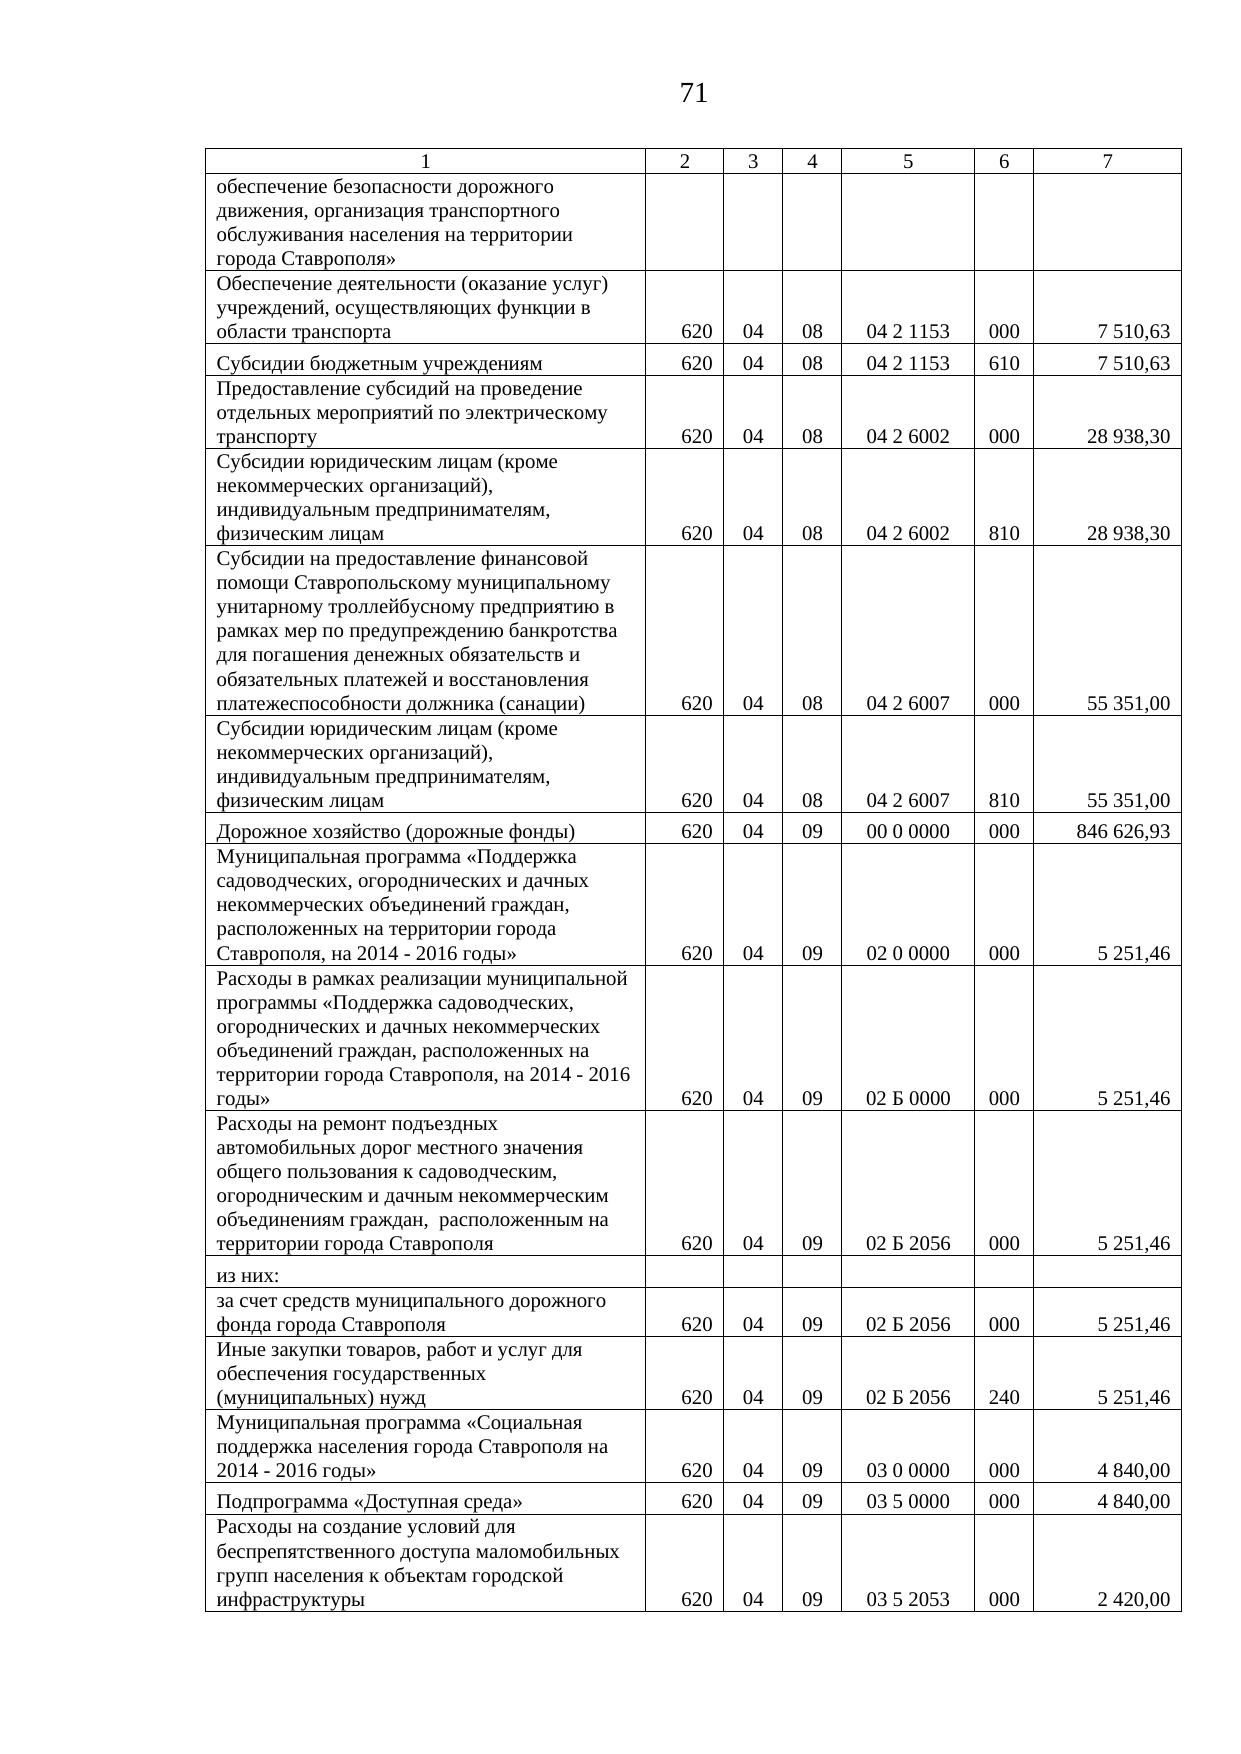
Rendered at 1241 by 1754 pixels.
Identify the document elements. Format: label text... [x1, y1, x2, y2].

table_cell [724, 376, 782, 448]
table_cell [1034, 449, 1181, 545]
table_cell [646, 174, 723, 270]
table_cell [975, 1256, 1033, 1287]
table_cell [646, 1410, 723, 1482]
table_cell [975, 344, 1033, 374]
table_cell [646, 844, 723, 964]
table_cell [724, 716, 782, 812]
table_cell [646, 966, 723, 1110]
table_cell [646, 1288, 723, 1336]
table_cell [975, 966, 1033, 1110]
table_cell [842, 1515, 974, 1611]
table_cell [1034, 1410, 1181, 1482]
table_header 5 [842, 149, 974, 173]
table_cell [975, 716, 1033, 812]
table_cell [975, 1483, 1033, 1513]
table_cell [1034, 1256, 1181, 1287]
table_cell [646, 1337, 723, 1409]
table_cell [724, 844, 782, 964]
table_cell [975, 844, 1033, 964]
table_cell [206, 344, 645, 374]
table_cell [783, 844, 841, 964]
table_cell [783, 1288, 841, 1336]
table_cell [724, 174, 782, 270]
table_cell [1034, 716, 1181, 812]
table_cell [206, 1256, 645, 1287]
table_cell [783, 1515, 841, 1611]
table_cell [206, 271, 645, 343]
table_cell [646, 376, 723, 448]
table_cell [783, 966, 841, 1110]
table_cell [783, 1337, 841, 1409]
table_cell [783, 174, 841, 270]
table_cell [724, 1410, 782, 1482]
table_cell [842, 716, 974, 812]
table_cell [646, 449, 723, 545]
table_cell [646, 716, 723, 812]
table_header 4 [783, 149, 841, 173]
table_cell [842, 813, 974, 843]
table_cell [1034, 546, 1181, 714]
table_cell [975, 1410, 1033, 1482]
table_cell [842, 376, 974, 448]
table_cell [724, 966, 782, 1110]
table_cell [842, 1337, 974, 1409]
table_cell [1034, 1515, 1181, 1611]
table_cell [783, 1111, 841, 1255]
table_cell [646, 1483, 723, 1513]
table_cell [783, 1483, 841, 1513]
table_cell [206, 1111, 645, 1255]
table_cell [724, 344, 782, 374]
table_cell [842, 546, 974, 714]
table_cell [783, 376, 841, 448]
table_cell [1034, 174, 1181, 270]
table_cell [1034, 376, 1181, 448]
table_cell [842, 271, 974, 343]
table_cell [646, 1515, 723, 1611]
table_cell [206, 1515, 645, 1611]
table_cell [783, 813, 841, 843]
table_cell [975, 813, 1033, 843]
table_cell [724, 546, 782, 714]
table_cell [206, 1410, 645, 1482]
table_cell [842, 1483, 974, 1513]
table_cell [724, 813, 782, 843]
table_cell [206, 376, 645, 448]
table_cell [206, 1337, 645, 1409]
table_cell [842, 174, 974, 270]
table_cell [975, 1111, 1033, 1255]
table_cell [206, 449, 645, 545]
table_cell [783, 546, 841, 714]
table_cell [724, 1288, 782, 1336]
table_header 7 [1034, 149, 1181, 173]
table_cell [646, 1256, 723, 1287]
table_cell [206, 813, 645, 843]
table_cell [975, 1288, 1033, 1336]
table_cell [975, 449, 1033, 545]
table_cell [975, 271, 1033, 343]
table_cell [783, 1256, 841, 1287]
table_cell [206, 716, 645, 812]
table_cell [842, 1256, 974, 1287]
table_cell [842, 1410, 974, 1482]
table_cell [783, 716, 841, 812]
table_header 6 [975, 149, 1033, 173]
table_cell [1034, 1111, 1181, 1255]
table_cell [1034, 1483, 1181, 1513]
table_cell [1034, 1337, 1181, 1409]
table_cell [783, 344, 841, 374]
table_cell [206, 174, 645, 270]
table_header 1 [206, 149, 645, 173]
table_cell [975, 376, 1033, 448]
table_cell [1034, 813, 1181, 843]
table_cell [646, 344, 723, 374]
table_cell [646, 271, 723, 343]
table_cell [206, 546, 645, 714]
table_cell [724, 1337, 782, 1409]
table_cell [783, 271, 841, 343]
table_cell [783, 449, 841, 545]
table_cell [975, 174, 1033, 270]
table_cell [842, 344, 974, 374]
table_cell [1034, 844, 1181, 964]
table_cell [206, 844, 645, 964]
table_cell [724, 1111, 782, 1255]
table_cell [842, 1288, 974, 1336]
table_header 2 [646, 149, 723, 173]
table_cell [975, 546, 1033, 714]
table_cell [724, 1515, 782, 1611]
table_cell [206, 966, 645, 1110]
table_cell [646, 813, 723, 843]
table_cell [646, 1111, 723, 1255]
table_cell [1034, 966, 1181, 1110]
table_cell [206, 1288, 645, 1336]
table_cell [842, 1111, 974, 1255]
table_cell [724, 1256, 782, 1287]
table_header 3 [724, 149, 782, 173]
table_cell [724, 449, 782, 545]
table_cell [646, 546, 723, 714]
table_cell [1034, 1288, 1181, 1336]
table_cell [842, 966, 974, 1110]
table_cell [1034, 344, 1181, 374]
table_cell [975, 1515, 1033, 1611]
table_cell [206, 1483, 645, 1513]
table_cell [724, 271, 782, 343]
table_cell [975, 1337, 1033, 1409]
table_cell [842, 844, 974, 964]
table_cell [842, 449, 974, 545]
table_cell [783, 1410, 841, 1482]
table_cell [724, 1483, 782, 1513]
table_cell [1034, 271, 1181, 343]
